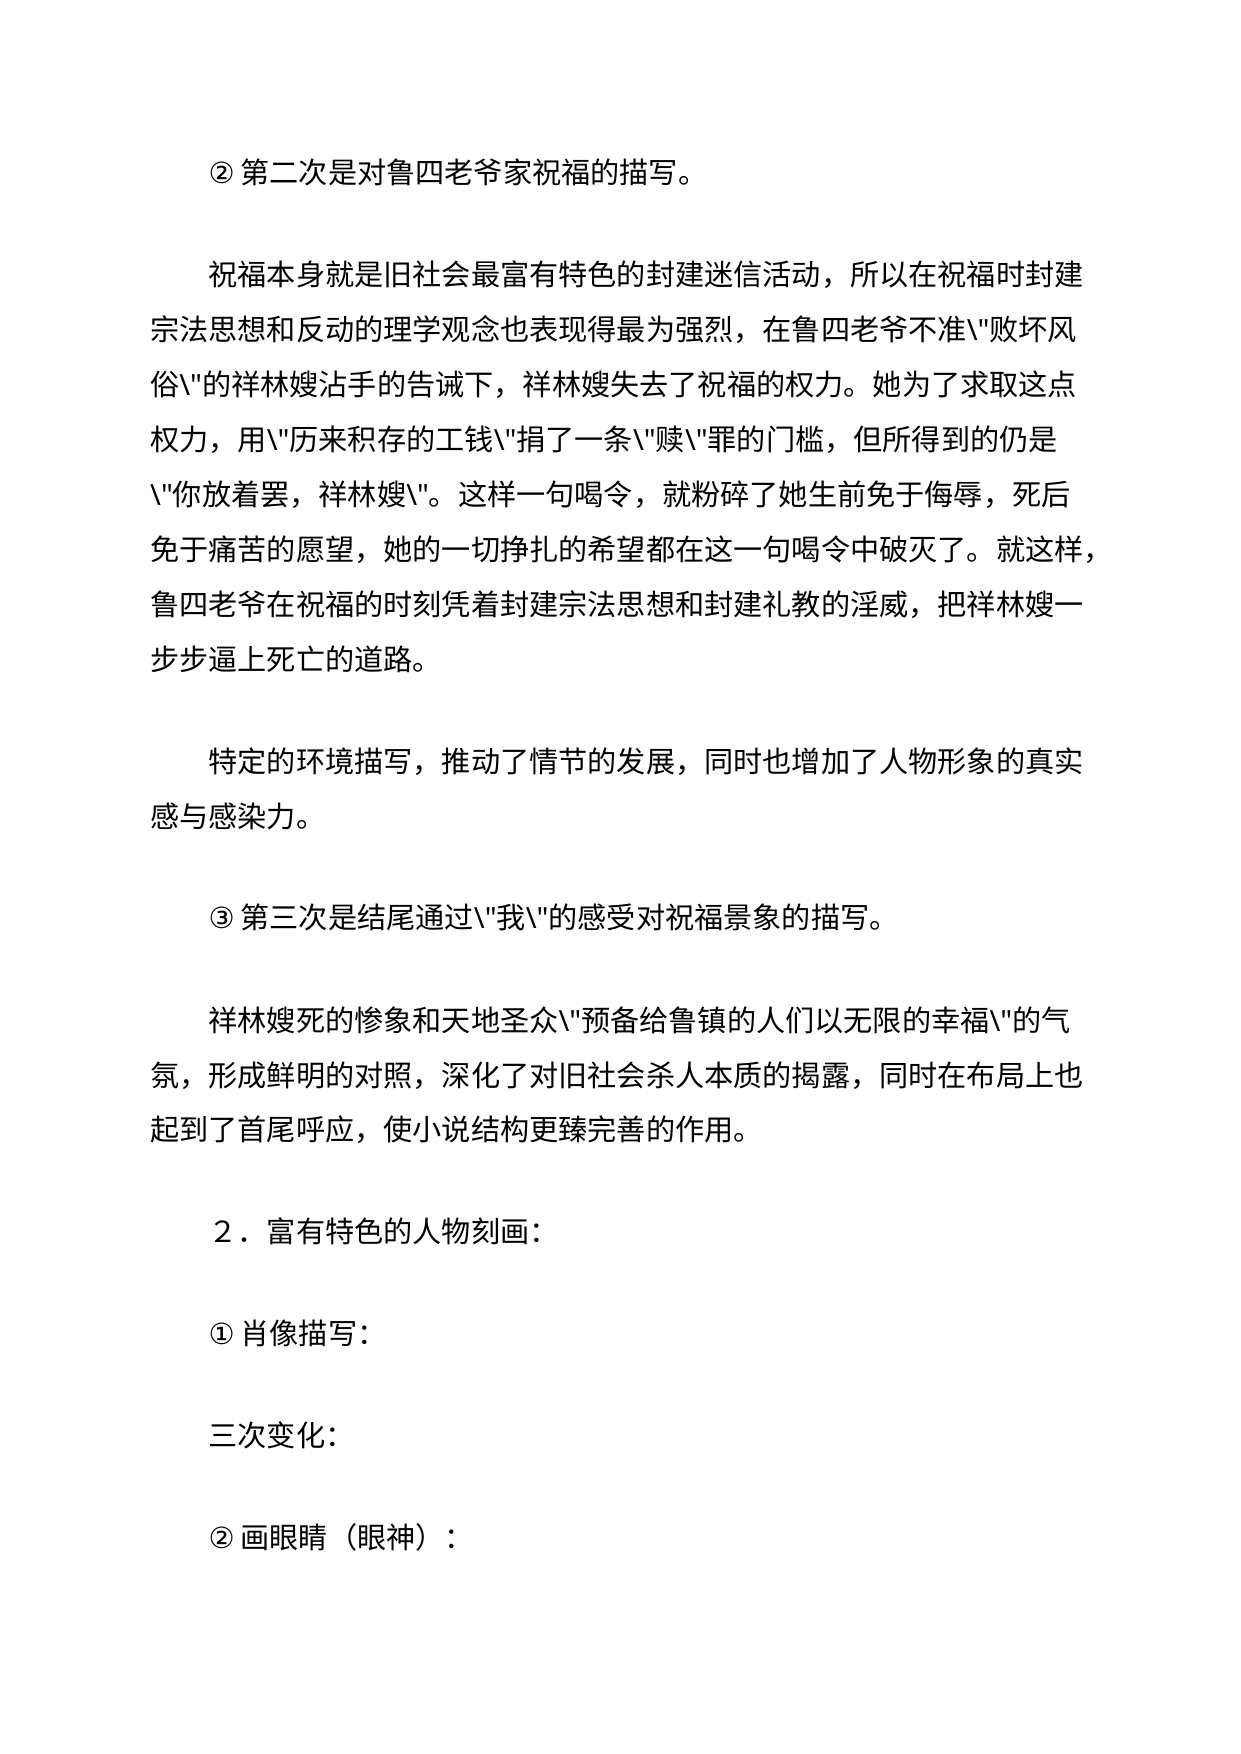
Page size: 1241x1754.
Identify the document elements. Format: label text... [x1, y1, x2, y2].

text ①肖像描写： [150, 1311, 1090, 1353]
text 祝福本身就是旧社会最富有特色的封建迷信活动，所以在祝福时封建宗法思想和反动的理学观念也表现得最为强烈，在鲁四老爷不准\"败坏风俗\"的祥林嫂沾手的告诫下，祥林嫂失去了祝福的权力。她为了求取这点权力，用\"历来积存的工钱\"捐了一条\"赎\"罪的门槛，但所得到的仍是\"你放着罢，祥林嫂\"。这样一句喝令，就粉碎了她生前免于侮辱，死后免于痛苦的愿望，她的一切挣扎的希望都在这一句喝令中破灭了。就这样，鲁四老爷在祝福的时刻凭着封建宗法思想和封建礼教的淫威，把祥林嫂一步步逼上死亡的道路。 [150, 252, 1090, 679]
text 祥林嫂死的惨象和天地圣众\"预备给鲁镇的人们以无限的幸福\"的气氛，形成鲜明的对照，深化了对旧社会杀人本质的揭露，同时在布局上也起到了首尾呼应，使小说结构更臻完善的作用。 [150, 997, 1090, 1149]
text ２．富有特色的人物刻画： [150, 1209, 1090, 1251]
text ②第二次是对鲁四老爷家祝福的描写。 [150, 150, 1090, 192]
text ③第三次是结尾通过\"我\"的感受对祝福景象的描写。 [150, 895, 1090, 937]
text 特定的环境描写，推动了情节的发展，同时也增加了人物形象的真实感与感染力。 [150, 738, 1090, 836]
text 三次变化： [150, 1412, 1090, 1455]
text ②画眼睛（眼神）： [150, 1514, 1090, 1557]
